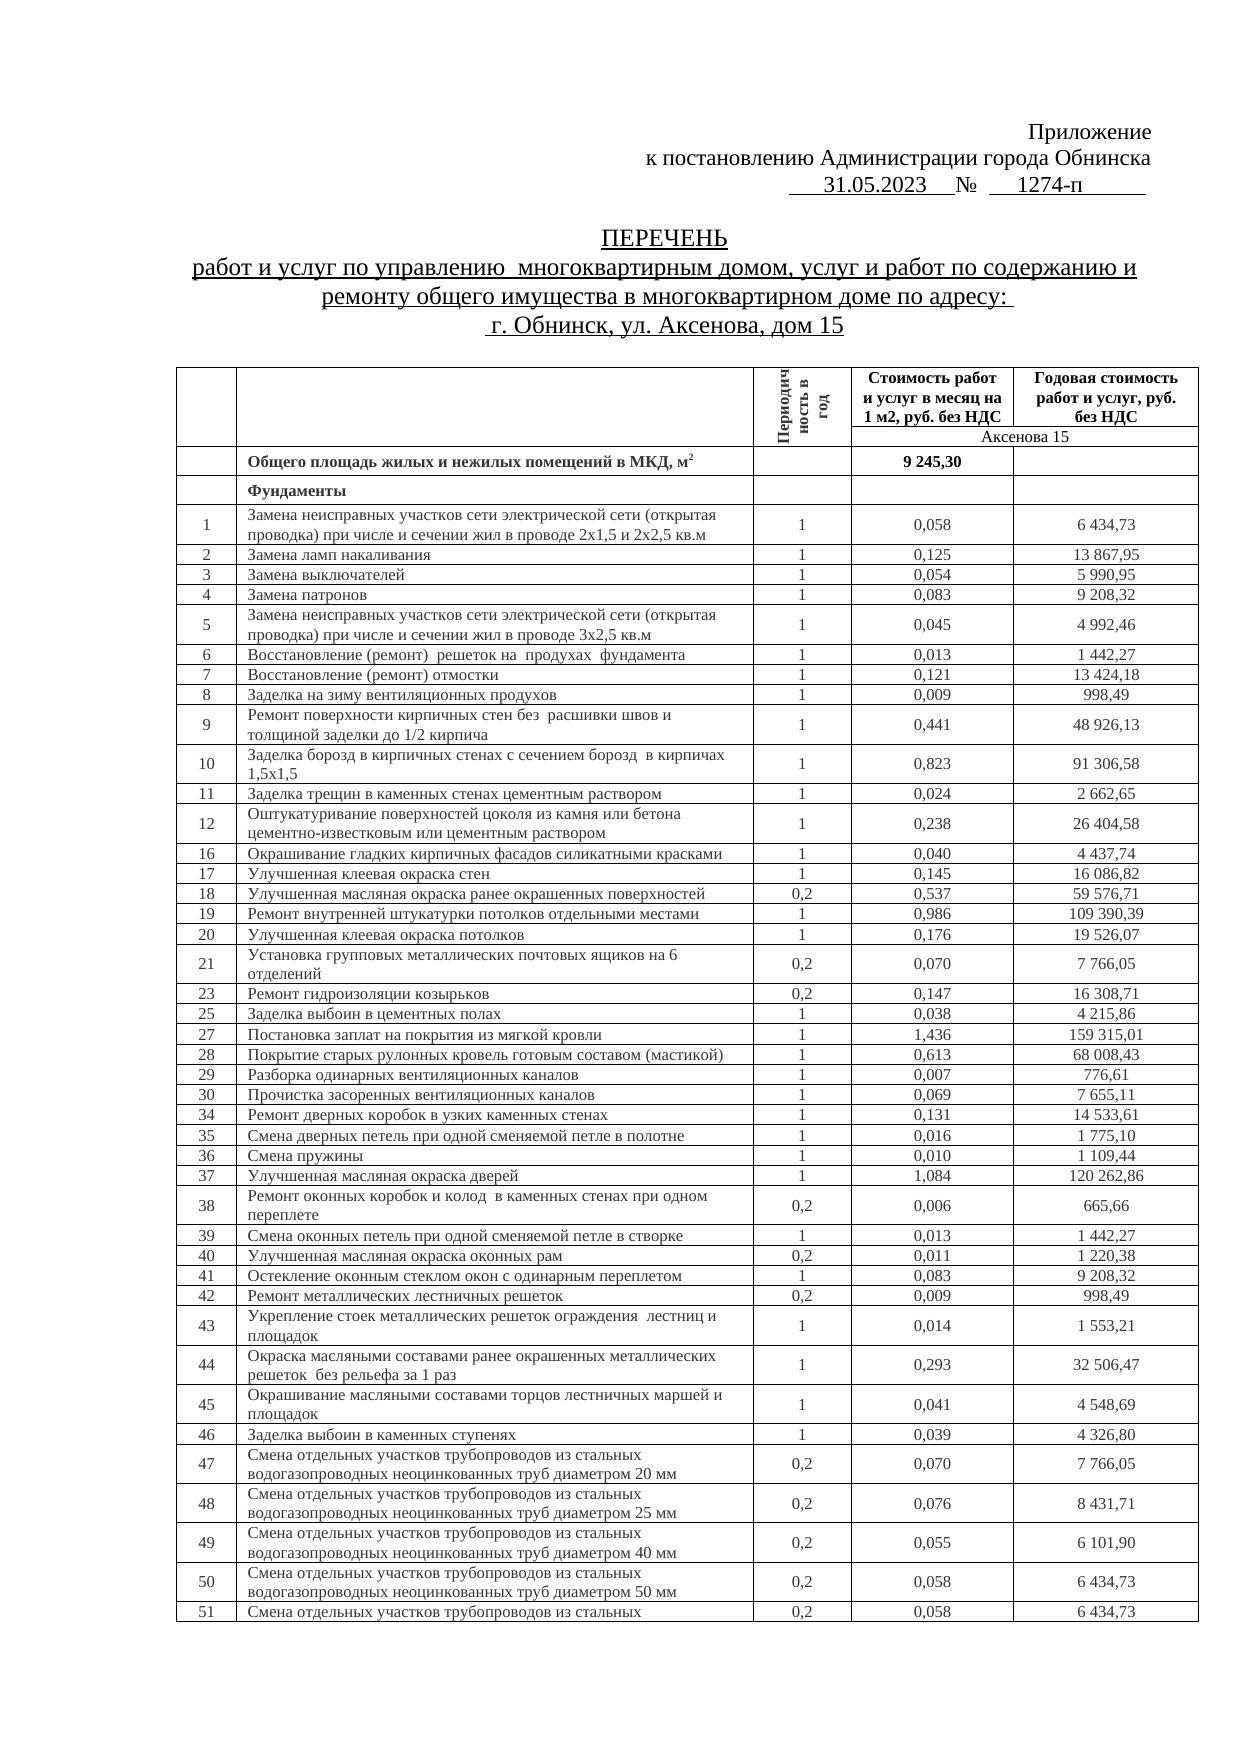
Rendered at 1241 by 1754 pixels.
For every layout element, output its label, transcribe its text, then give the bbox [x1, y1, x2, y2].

table_cell 39 [177, 1225, 236, 1244]
table_cell 1 [754, 1225, 851, 1244]
table_cell Ремонт оконных коробок и колод в каменных стенах при одном переплете [237, 1186, 753, 1224]
table_cell 16 308,71 [1014, 984, 1198, 1003]
table_cell Заделка на зиму вентиляционных продухов [237, 685, 753, 704]
table_cell 1 [754, 804, 851, 842]
table_cell Смена отдельных участков трубопроводов из стальных электросварных труб диаметром 50 мм [237, 1602, 753, 1621]
table_cell 40 [177, 1246, 236, 1265]
table_cell 0,011 [852, 1246, 1013, 1265]
table_cell Постановка заплат на покрытия из мягкой кровли [237, 1024, 753, 1043]
table_cell Смена отдельных участков трубопроводов из стальных водогазопроводных неоцинкованных труб диаметром 40 мм [237, 1523, 753, 1562]
table_cell 0,016 [852, 1125, 1013, 1144]
table_cell 0,055 [852, 1523, 1013, 1562]
table_cell 38 [177, 1186, 236, 1224]
table_cell Улучшенная масляная окраска дверей [237, 1166, 753, 1185]
table_cell 30 [177, 1085, 236, 1104]
table_cell 1 [754, 1146, 851, 1165]
table_cell 0,147 [852, 984, 1013, 1003]
table_cell [754, 447, 851, 475]
table_cell Ремонт дверных коробок в узких каменных стенах [237, 1105, 753, 1124]
table_cell 1 [754, 1045, 851, 1064]
table_cell 0,2 [754, 1484, 851, 1522]
table_cell 29 [177, 1065, 236, 1084]
table_cell 41 [177, 1266, 236, 1285]
table_cell 23 [177, 984, 236, 1003]
table_cell [177, 476, 236, 504]
table_cell 1 [754, 1346, 851, 1384]
table_cell Установка групповых металлических почтовых ящиков на 6 отделений [237, 945, 753, 983]
table_cell 1 220,38 [1014, 1246, 1198, 1265]
table_cell Замена выключателей [237, 565, 753, 584]
table_cell Общего площадь жилых и нежилых помещений в МКД, м2 [237, 447, 753, 475]
table_cell 14 533,61 [1014, 1105, 1198, 1124]
table_cell Укрепление стоек металлических решеток ограждения лестниц и площадок [237, 1306, 753, 1344]
table_cell 44 [177, 1346, 236, 1384]
table_cell 0,125 [852, 545, 1013, 564]
table_cell Смена оконных петель при одной сменяемой петле в створке [237, 1225, 753, 1244]
table_cell 0,613 [852, 1045, 1013, 1064]
table_cell Смена дверных петель при одной сменяемой петле в полотне [237, 1125, 753, 1144]
table_cell 1 [754, 1385, 851, 1423]
table_cell Замена неисправных участков сети электрической сети (открытая проводка) при числе и сечении жил в проводе 2х1,5 и 2х2,5 кв.м [237, 505, 753, 543]
table_cell Остекление оконным стеклом окон с одинарным переплетом [237, 1266, 753, 1285]
table_cell Ремонт металлических лестничных решеток [237, 1286, 753, 1305]
table_cell 0,823 [852, 745, 1013, 783]
table_cell 0,083 [852, 1266, 1013, 1285]
table_cell 19 526,07 [1014, 924, 1198, 943]
table_cell 7 655,11 [1014, 1085, 1198, 1104]
table_cell 1 [754, 864, 851, 883]
table_cell Смена отдельных участков трубопроводов из стальных водогазопроводных неоцинкованных труб диаметром 50 мм [237, 1563, 753, 1601]
table_cell Улучшенная клеевая окраска потолков [237, 924, 753, 943]
table_cell 0,038 [852, 1004, 1013, 1023]
table_cell 21 [177, 945, 236, 983]
table_cell 32 506,47 [1014, 1346, 1198, 1384]
table_cell 1 [754, 705, 851, 743]
table_cell Ремонт гидроизоляции козырьков [237, 984, 753, 1003]
table_cell 12 [177, 804, 236, 842]
table_cell 1 [754, 1024, 851, 1043]
table_cell 8 431,71 [1014, 1484, 1198, 1522]
table_cell Окраска масляными составами ранее окрашенных металлических решеток без рельефа за 1 раз [237, 1346, 753, 1384]
table_cell 6 434,73 [1014, 1602, 1198, 1621]
table_cell [1014, 447, 1198, 475]
table_cell 10 [177, 745, 236, 783]
table_cell Восстановление (ремонт) отмостки [237, 665, 753, 684]
table_cell 0,013 [852, 1225, 1013, 1244]
table_cell 6 434,73 [1014, 505, 1198, 543]
table_cell 35 [177, 1125, 236, 1144]
table_cell 18 [177, 884, 236, 903]
table_cell Ремонт внутренней штукатурки потолков отдельными местами [237, 904, 753, 923]
table_cell 13 867,95 [1014, 545, 1198, 564]
table_cell 1 [754, 784, 851, 803]
table_cell 11 [177, 784, 236, 803]
table_cell 9 245,30 [852, 447, 1013, 475]
table_cell 0,009 [852, 685, 1013, 704]
table_cell 17 [177, 864, 236, 883]
table_cell Фундаменты [237, 476, 753, 504]
table_cell 0,040 [852, 844, 1013, 863]
table_cell 1 553,21 [1014, 1306, 1198, 1344]
table_cell 0,070 [852, 945, 1013, 983]
table_cell Восстановление (ремонт) решеток на продухах фундамента [237, 645, 753, 664]
table_cell 6 [177, 645, 236, 664]
table_cell 1 [754, 1166, 851, 1185]
table_cell 4 326,80 [1014, 1424, 1198, 1443]
table_cell 0,2 [754, 884, 851, 903]
table_cell 4 [177, 585, 236, 604]
table_cell 1 [754, 1424, 851, 1443]
table_cell 109 390,39 [1014, 904, 1198, 923]
table_cell 1 [754, 565, 851, 584]
table_cell 36 [177, 1146, 236, 1165]
table_cell 0,006 [852, 1186, 1013, 1224]
table_cell Оштукатуривание поверхностей цоколя из камня или бетона цементно-известковым или цементным раствором [237, 804, 753, 842]
table_cell 19 [177, 904, 236, 923]
table_cell [754, 476, 851, 504]
table_cell 1 [754, 505, 851, 543]
table_cell 7 766,05 [1014, 1445, 1198, 1483]
table_cell 0,2 [754, 984, 851, 1003]
table_cell 45 [177, 1385, 236, 1423]
table_cell 59 576,71 [1014, 884, 1198, 903]
table_cell 1 [754, 904, 851, 923]
table_cell Улучшенная масляная окраска ранее окрашенных поверхностей [237, 884, 753, 903]
table_cell 1 [754, 665, 851, 684]
table_cell Ремонт поверхности кирпичных стен без расшивки швов и толщиной заделки до 1/2 кирпича [237, 705, 753, 743]
table_cell 0,076 [852, 1484, 1013, 1522]
table_cell 0,010 [852, 1146, 1013, 1165]
table_cell Окрашивание масляными составами торцов лестничных маршей и площадок [237, 1385, 753, 1423]
table_cell 0,2 [754, 1523, 851, 1562]
table_cell 998,49 [1014, 1286, 1198, 1305]
table_cell Улучшенная клеевая окраска стен [237, 864, 753, 883]
table_cell 0,2 [754, 1286, 851, 1305]
table_cell 0,058 [852, 1563, 1013, 1601]
table_cell 91 306,58 [1014, 745, 1198, 783]
table_cell 47 [177, 1445, 236, 1483]
table_cell 6 434,73 [1014, 1563, 1198, 1601]
table_cell 50 [177, 1563, 236, 1601]
table_cell 0,2 [754, 1246, 851, 1265]
table_cell 0,039 [852, 1424, 1013, 1443]
table_cell 0,014 [852, 1306, 1013, 1344]
table_cell 0,070 [852, 1445, 1013, 1483]
table_cell 665,66 [1014, 1186, 1198, 1224]
table_cell 5 990,95 [1014, 565, 1198, 584]
table_cell 1 [754, 924, 851, 943]
table_cell 49 [177, 1523, 236, 1562]
table_cell 0,131 [852, 1105, 1013, 1124]
table_cell 1 [754, 1125, 851, 1144]
table_header [177, 368, 236, 446]
table_cell 8 [177, 685, 236, 704]
table_cell 51 [177, 1602, 236, 1621]
table_cell 1 [754, 1266, 851, 1285]
table_cell [177, 447, 236, 475]
table_header Годовая стоимость работ и услуг, руб. без НДС [1014, 368, 1198, 426]
table_cell Смена отдельных участков трубопроводов из стальных водогазопроводных неоцинкованных труб диаметром 25 мм [237, 1484, 753, 1522]
table_cell 7 [177, 665, 236, 684]
table_cell 0,045 [852, 605, 1013, 643]
table_cell 120 262,86 [1014, 1166, 1198, 1185]
table_cell Аксенова 15 [852, 427, 1198, 446]
table_cell 1 [754, 745, 851, 783]
table_cell 4 548,69 [1014, 1385, 1198, 1423]
table_cell 1 109,44 [1014, 1146, 1198, 1165]
table_cell Разборка одинарных вентиляционных каналов [237, 1065, 753, 1084]
table_cell 68 008,43 [1014, 1045, 1198, 1064]
table_cell 16 086,82 [1014, 864, 1198, 883]
text ПЕРЕЧЕНЬ работ и услуг по управлению многоквартирным домом, услуг и работ по содержанию и ремонту общего имущества в многоквартирном доме по адресу: [177, 223, 1152, 310]
table_cell Смена пружины [237, 1146, 753, 1165]
table_cell 998,49 [1014, 685, 1198, 704]
table_cell 159 315,01 [1014, 1024, 1198, 1043]
table_cell 0,007 [852, 1065, 1013, 1084]
table_cell 0,009 [852, 1286, 1013, 1305]
table_cell 1 [754, 1085, 851, 1104]
table_cell 1 [754, 645, 851, 664]
table_cell 9 208,32 [1014, 1266, 1198, 1285]
table_cell 1 [177, 505, 236, 543]
table_cell [1014, 476, 1198, 504]
table_cell 0,2 [754, 945, 851, 983]
table_cell Замена патронов [237, 585, 753, 604]
table_cell 9 [177, 705, 236, 743]
table_cell 0,986 [852, 904, 1013, 923]
table_cell 9 208,32 [1014, 585, 1198, 604]
table_cell 13 424,18 [1014, 665, 1198, 684]
table_cell 2 662,65 [1014, 784, 1198, 803]
table_cell Покрытие старых рулонных кровель готовым составом (мастикой) [237, 1045, 753, 1064]
table_cell 4 215,86 [1014, 1004, 1198, 1023]
table_cell 46 [177, 1424, 236, 1443]
table_cell 1 [754, 545, 851, 564]
table_cell 34 [177, 1105, 236, 1124]
table_cell Заделка выбоин в цементных полах [237, 1004, 753, 1023]
table_cell Замена ламп накаливания [237, 545, 753, 564]
table_cell 1 775,10 [1014, 1125, 1198, 1144]
table_cell 1 [754, 1105, 851, 1124]
table_header Стоимость работ и услуг в месяц на 1 м2, руб. без НДС [852, 368, 1013, 426]
table_cell 0,2 [754, 1602, 851, 1621]
table_cell Смена отдельных участков трубопроводов из стальных водогазопроводных неоцинкованных труб диаметром 20 мм [237, 1445, 753, 1483]
table_cell 0,069 [852, 1085, 1013, 1104]
text Приложение [177, 118, 1152, 144]
table_cell 48 926,13 [1014, 705, 1198, 743]
table_cell 0,293 [852, 1346, 1013, 1384]
table_cell 0,121 [852, 665, 1013, 684]
table_cell [852, 476, 1013, 504]
table_cell 1,084 [852, 1166, 1013, 1185]
table_cell Улучшенная масляная окраска оконных рам [237, 1246, 753, 1265]
table_cell 1 [754, 1065, 851, 1084]
table_cell 1 442,27 [1014, 645, 1198, 664]
table_cell 48 [177, 1484, 236, 1522]
text г. Обнинск, ул. Аксенова, дом 15 [177, 310, 1152, 338]
table_cell 43 [177, 1306, 236, 1344]
table_cell 3 [177, 565, 236, 584]
table_cell 0,145 [852, 864, 1013, 883]
table_cell 0,176 [852, 924, 1013, 943]
table_cell 0,013 [852, 645, 1013, 664]
table_cell 16 [177, 844, 236, 863]
table_cell 1 [754, 1004, 851, 1023]
table_cell 27 [177, 1024, 236, 1043]
table_cell 1 442,27 [1014, 1225, 1198, 1244]
table_cell 0,058 [852, 1602, 1013, 1621]
table_cell 1 [754, 685, 851, 704]
table_cell Заделка выбоин в каменных ступенях [237, 1424, 753, 1443]
table_cell 1 [754, 585, 851, 604]
table_cell 25 [177, 1004, 236, 1023]
table_cell 2 [177, 545, 236, 564]
table_cell 1,436 [852, 1024, 1013, 1043]
table_cell 776,61 [1014, 1065, 1198, 1084]
table_cell 26 404,58 [1014, 804, 1198, 842]
table_cell 0,054 [852, 565, 1013, 584]
table_cell Заделка трещин в каменных стенах цементным раствором [237, 784, 753, 803]
table_cell 1 [754, 605, 851, 643]
table_cell 0,441 [852, 705, 1013, 743]
table_cell Окрашивание гладких кирпичных фасадов силикатными красками [237, 844, 753, 863]
table_cell 0,238 [852, 804, 1013, 842]
table_cell 4 992,46 [1014, 605, 1198, 643]
table_cell 6 101,90 [1014, 1523, 1198, 1562]
table_cell 1 [754, 1306, 851, 1344]
table_cell 0,058 [852, 505, 1013, 543]
text к постановлению Администрации города Обнинска [177, 144, 1152, 171]
table_cell 0,537 [852, 884, 1013, 903]
table_header [237, 368, 753, 446]
table_cell 5 [177, 605, 236, 643]
table_cell 4 437,74 [1014, 844, 1198, 863]
table_cell 37 [177, 1166, 236, 1185]
table_cell 20 [177, 924, 236, 943]
table_cell 0,024 [852, 784, 1013, 803]
table_cell 0,2 [754, 1563, 851, 1601]
table_cell Замена неисправных участков сети электрической сети (открытая проводка) при числе и сечении жил в проводе 3х2,5 кв.м [237, 605, 753, 643]
table_cell 0,2 [754, 1186, 851, 1224]
text 31.05.2023 № 1274-п . [177, 171, 1152, 197]
table_cell Заделка борозд в кирпичных стенах с сечением борозд в кирпичах 1,5х1,5 [237, 745, 753, 783]
table_cell 28 [177, 1045, 236, 1064]
table_cell 0,041 [852, 1385, 1013, 1423]
table_cell 42 [177, 1286, 236, 1305]
table_cell 1 [754, 844, 851, 863]
table_cell 7 766,05 [1014, 945, 1198, 983]
table_header Периодичность в год [754, 368, 851, 446]
table_cell 0,2 [754, 1445, 851, 1483]
table_cell 0,083 [852, 585, 1013, 604]
table_cell Прочистка засоренных вентиляционных каналов [237, 1085, 753, 1104]
